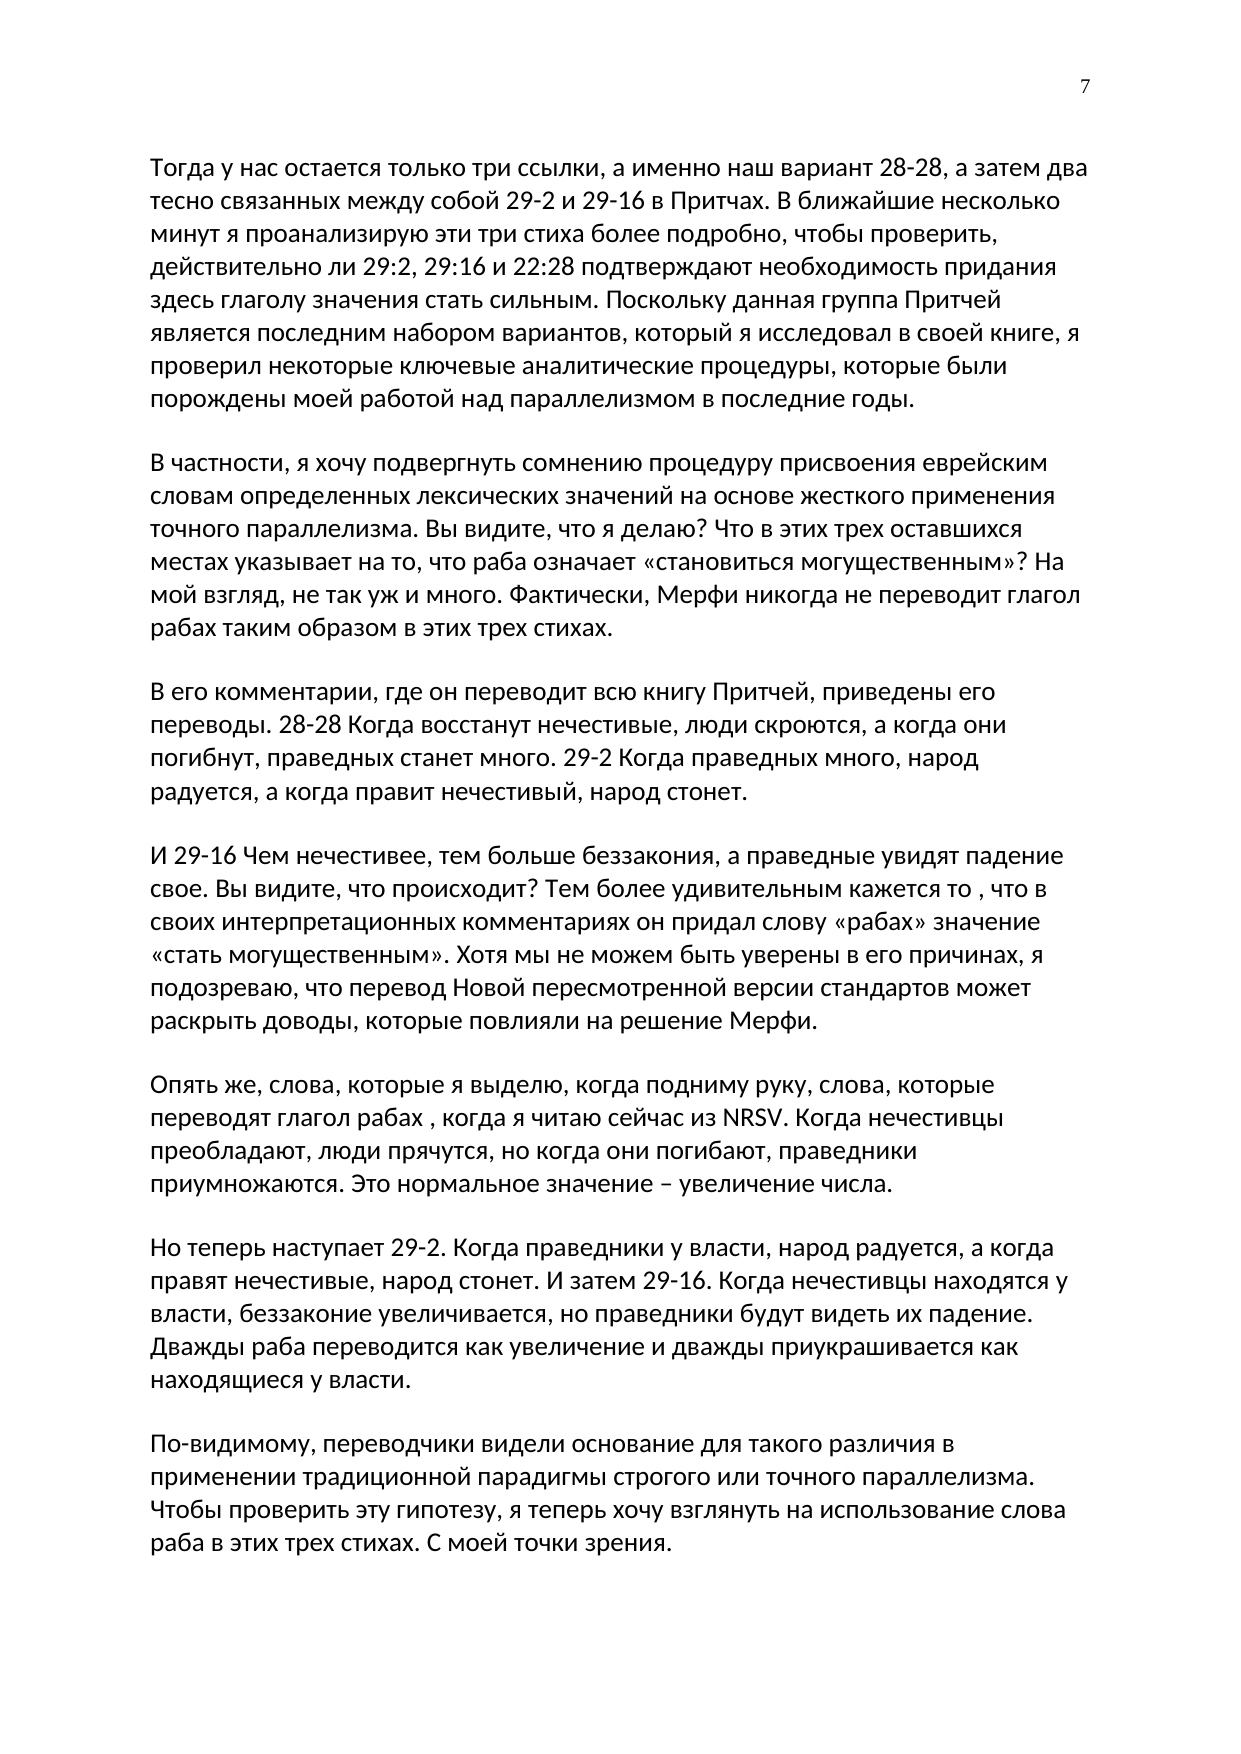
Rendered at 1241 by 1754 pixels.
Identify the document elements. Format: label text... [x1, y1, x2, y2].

text Но теперь наступает 29-2. Когда праведники у власти, народ радуется, а когда правят нечестивые, народ стонет. И затем 29-16. Когда нечестивцы находятся у власти, беззаконие увеличивается, но праведники будут видеть их падение. Дважды раба переводится как увеличение и дважды приукрашивается как находящиеся у власти. [150, 1230, 1090, 1395]
text И 29-16 Чем нечестивее, тем больше беззакония, а праведные увидят падение свое. Вы видите, что происходит? Тем более удивительным кажется то , что в своих интерпретационных комментариях он придал слову «рабах» значение «стать могущественным». Хотя мы не можем быть уверены в его причинах, я подозреваю, что перевод Новой пересмотренной версии стандартов может раскрыть доводы, которые повлияли на решение Мерфи. [150, 838, 1090, 1036]
text В его комментарии, где он переводит всю книгу Притчей, приведены его переводы. 28-28 Когда восстанут нечестивые, люди скроются, а когда они погибнут, праведных станет много. 29-2 Когда праведных много, народ радуется, а когда правит нечестивый, народ стонет. [150, 674, 1090, 807]
text Тогда у нас остается только три ссылки, а именно наш вариант 28-28, а затем два тесно связанных между собой 29-2 и 29-16 в Притчах. В ближайшие несколько минут я проанализирую эти три стиха более подробно, чтобы проверить, действительно ли 29:2, 29:16 и 22:28 подтверждают необходимость придания здесь глаголу значения стать сильным. Поскольку данная группа Притчей является последним набором вариантов, который я исследовал в своей книге, я проверил некоторые ключевые аналитические процедуры, которые были порождены моей работой над параллелизмом в последние годы. [150, 150, 1090, 414]
text По-видимому, переводчики видели основание для такого различия в применении традиционной парадигмы строгого или точного параллелизма. Чтобы проверить эту гипотезу, я теперь хочу взглянуть на использование слова раба в этих трех стихах. С моей точки зрения. [150, 1427, 1090, 1559]
text В частности, я хочу подвергнуть сомнению процедуру присвоения еврейским словам определенных лексических значений на основе жесткого применения точного параллелизма. Вы видите, что я делаю? Что в этих трех оставшихся местах указывает на то, что раба означает «становиться могущественным»? На мой взгляд, не так уж и много. Фактически, Мерфи никогда не переводит глагол рабах таким образом в этих трех стихах. [150, 445, 1090, 643]
text Опять же, слова, которые я выделю, когда подниму руку, слова, которые переводят глагол рабах , когда я читаю сейчас из NRSV. Когда нечестивцы преобладают, люди прячутся, но когда они погибают, праведники приумножаются. Это нормальное значение – увеличение числа. [150, 1067, 1090, 1199]
